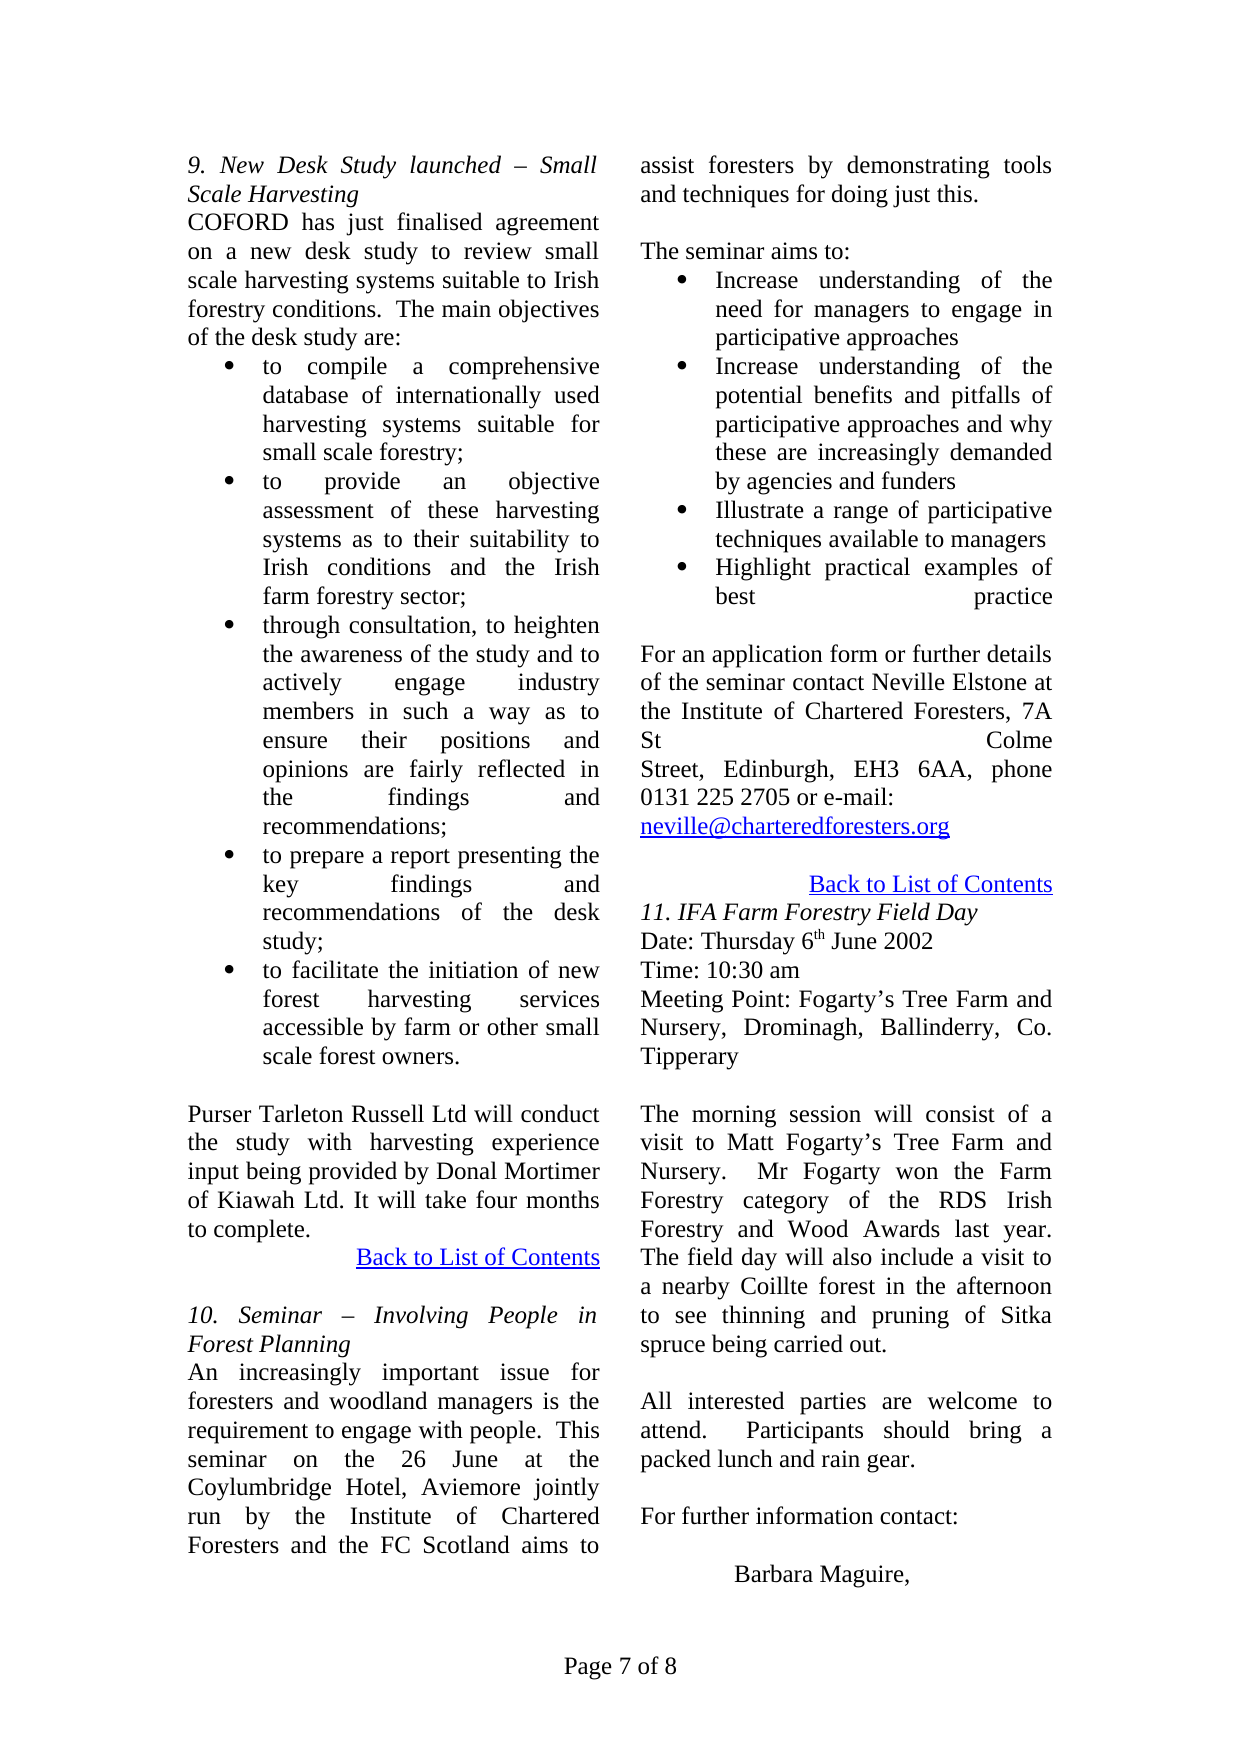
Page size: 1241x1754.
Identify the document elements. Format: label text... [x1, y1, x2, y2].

text Meeting Point: Fogarty’s Tree Farm and Nursery, Drominagh, Ballinderry, Co. [640, 984, 1053, 1070]
subtitle 11. IFA Farm Forestry Field Day [640, 897, 1053, 926]
list to provide an objective assessment of these harvesting systems as to their suitability to Irish conditions and the Irish farm forestry sector; [225, 466, 600, 610]
list Increase understanding of the potential benefits and pitfalls of participative approaches and why these are increasingly demanded by agencies and funders [678, 351, 1053, 495]
text For further information contact: [640, 1501, 1053, 1530]
list to facilitate the initiation of new forest harvesting services accessible by farm or other small scale forest owners. [225, 955, 600, 1070]
text Date: Thursday 6th June 2002 [640, 926, 1053, 955]
text COFORD has just finalised agreement on a new desk study to review small scale harvesting systems suitable to Irish forestry conditions. The main objectives of the desk study are: [187, 207, 600, 351]
text The seminar aims to: [640, 236, 1053, 265]
text The morning session will consist of a visit to Matt Fogarty’s Tree Farm and Nursery. Mr Fogarty won the Farm Forestry category of the RDS Irish Forestry and Wood Awards last year. The field day will also include a visit to a nearby Coillte forest in the afternoon to see thinning and pruning of spruce being carried out. [640, 1099, 1053, 1357]
text All interested parties are welcome to attend. Participants should bring a packed lunch and rain gear. [640, 1386, 1053, 1472]
text Barbara Maguire, [734, 1559, 1053, 1587]
subtitle 10. Seminar – Involving People in Planning [187, 1300, 600, 1357]
list through consultation, to heighten the awareness of the study and to actively engage industry members in such a way as to ensure their positions and opinions are fairly reflected in the findings and recommendations; [225, 610, 600, 840]
list to prepare a report presenting the key findings and recommendations of the desk study; [225, 840, 600, 955]
text An increasingly important issue for foresters and woodland managers is the requirement to engage with people. This seminar on the 26 June at the Coylumbridge Hotel, Aviemore jointly run by the and the FC Scotland aims to assist foresters by demonstrating tools and techniques for doing just this. [640, 150, 1053, 207]
text Purser Tarleton Russell Ltd will conduct the study with harvesting experience input being provided by Donal Mortimer of Kiawah Ltd. It will take four months to complete. [187, 1099, 600, 1242]
list to compile a comprehensive database of internationally used harvesting systems suitable for small scale forestry; [225, 351, 600, 466]
text Time: 10:30 am [640, 955, 1053, 984]
subtitle 9. New Desk Study launched – Small Scale Harvesting [187, 150, 600, 207]
list Increase understanding of the need for managers to engage in participative approaches [678, 265, 1053, 351]
text For an application form or further details of the seminar contact Neville Elstone at the Institute of Chartered Foresters, 7A St Colme Street, Edinburgh, EH3 6AA, phone 0131 225 2705 or e-mail: [640, 639, 1053, 811]
text Back to List of Contents [187, 1242, 600, 1271]
text neville@charteredforesters.org [640, 811, 1053, 840]
list Highlight practical examples of best practice [678, 552, 1053, 639]
text An increasingly important issue for foresters and woodland managers is the requirement to engage with people. This seminar on the 26 June at the Coylumbridge Hotel, Aviemore jointly run by the and the FC Scotland aims to assist foresters by demonstrating tools and techniques for doing just this. [187, 1357, 600, 1559]
list Illustrate a range of participative techniques available to managers [678, 495, 1053, 552]
text Back to List of Contents [640, 869, 1053, 897]
